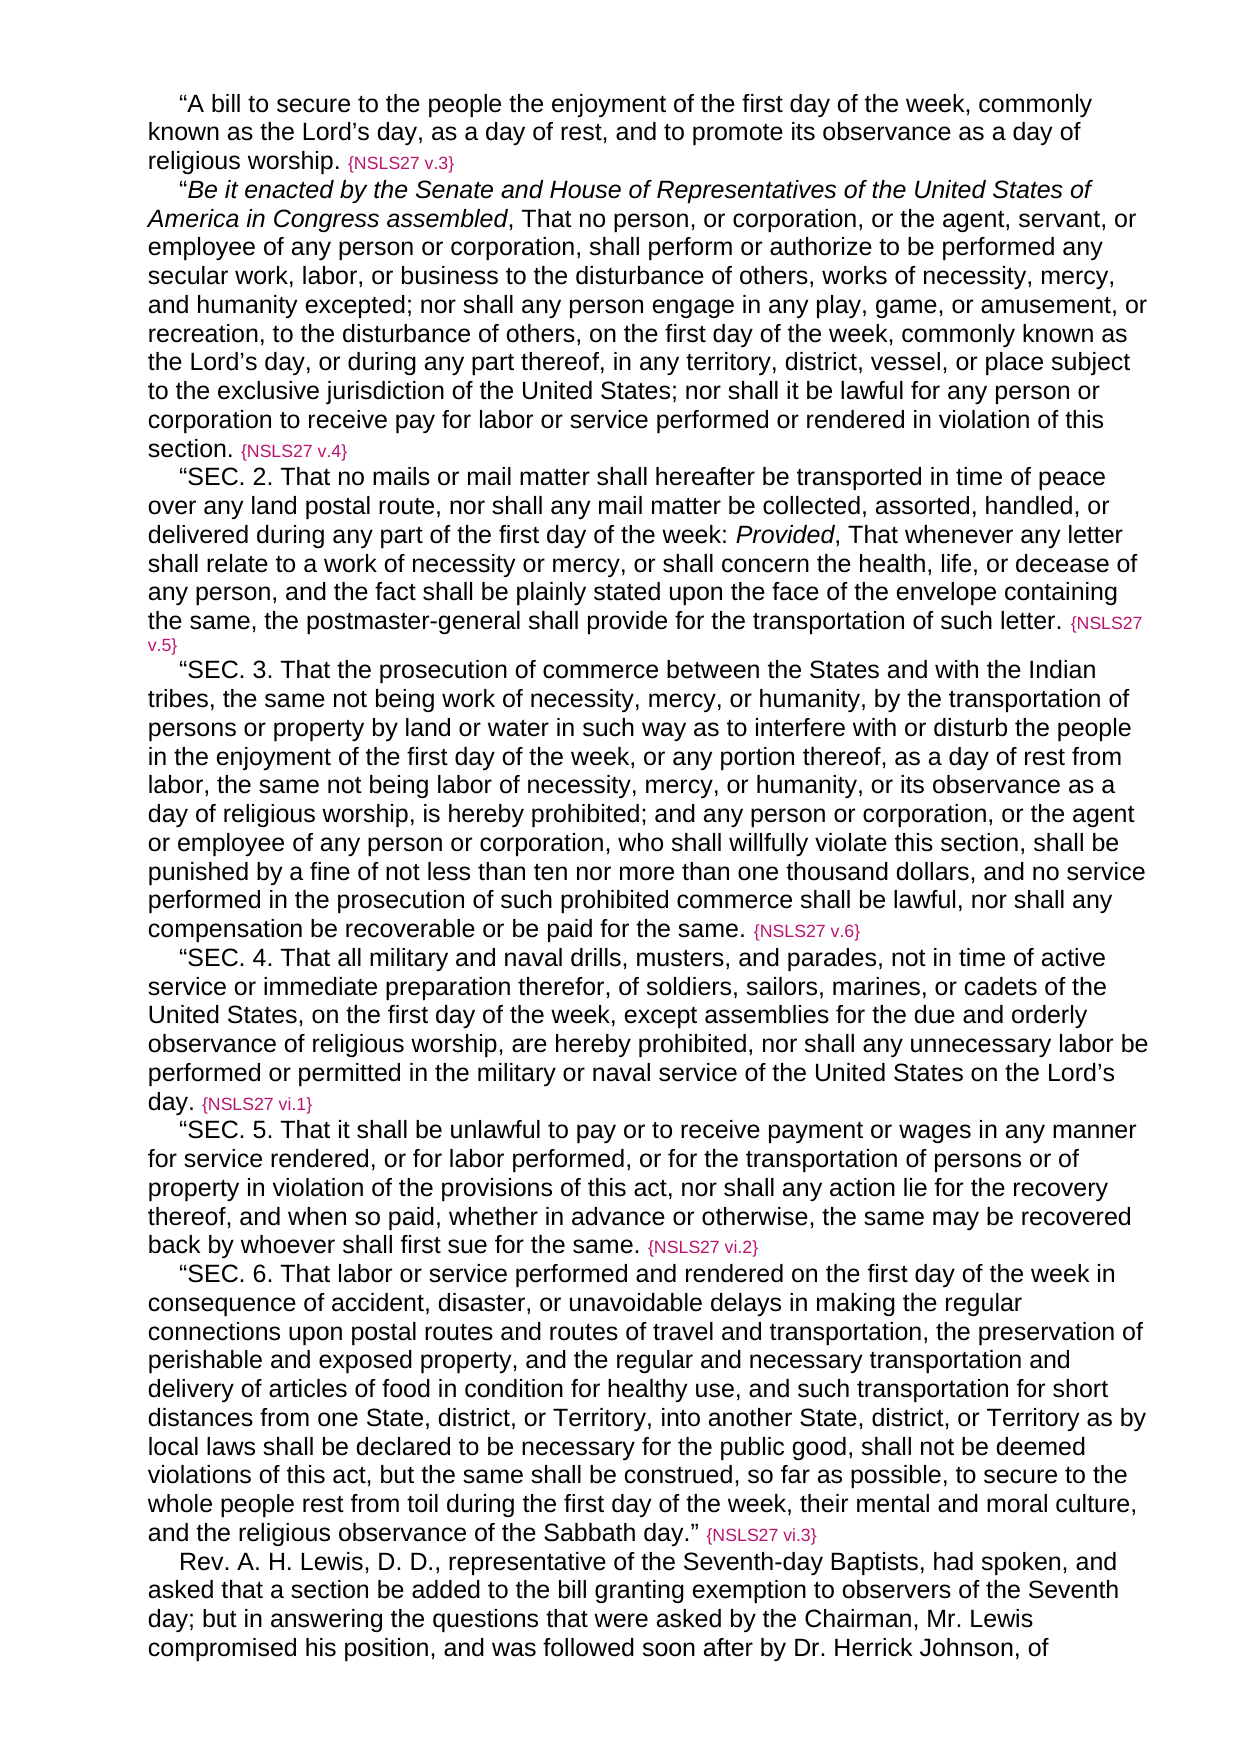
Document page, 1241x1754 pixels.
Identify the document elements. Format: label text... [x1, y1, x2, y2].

text “SEC. 6. That labor or service performed and rendered on the first day of the week in consequence of accident, disaster, or unavoidable delays in making the regular connections upon postal routes and routes of travel and transportation, the preservation of perishable and exposed property, and the regular and necessary transportation and delivery of articles of food in condition for healthy use, and such transportation for short distances from one State, district, or Territory, into another State, district, or Territory as by local laws shall be declared to be necessary for the public good, shall not be deemed violations of this act, but the same shall be construed, so far as possible, to secure to the whole people rest from toil during the first day of the week, their mental and moral culture, and the religious observance of the Sabbath day.” {NSLS27 vi.3} [148, 1259, 1152, 1546]
text “Be it enacted by the Senate and House of Representatives of the United States of America in Congress assembled, That no person, or corporation, or the agent, servant, or employee of any person or corporation, shall perform or authorize to be performed any secular work, labor, or business to the disturbance of others, works of necessity, mercy, and humanity excepted; nor shall any person engage in any play, game, or amusement, or recreation, to the disturbance of others, on the first day of the week, commonly known as the Lord’s day, or during any part thereof, in any territory, district, vessel, or place subject to the exclusive jurisdiction of the United States; nor shall it be lawful for any person or corporation to receive pay for labor or service performed or rendered in violation of this section. {NSLS27 v.4} [148, 175, 1152, 462]
text “A bill to secure to the people the enjoyment of the first day of the week, commonly known as the Lord’s day, as a day of rest, and to promote its observance as a day of religious worship. {NSLS27 v.3} [148, 88, 1152, 175]
text “SEC. 4. That all military and naval drills, musters, and parades, not in time of active service or immediate preparation therefor, of soldiers, sailors, marines, or cadets of the United States, on the first day of the week, except assemblies for the due and orderly observance of religious worship, are hereby prohibited, nor shall any unnecessary labor be performed or permitted in the military or naval service of the United States on the Lord’s day. {NSLS27 vi.1} [148, 943, 1152, 1115]
text “SEC. 3. That the prosecution of commerce between the States and with the Indian tribes, the same not being work of necessity, mercy, or humanity, by the transportation of persons or property by land or water in such way as to interfere with or disturb the people in the enjoyment of the first day of the week, or any portion thereof, as a day of rest from labor, the same not being labor of necessity, mercy, or humanity, or its observance as a day of religious worship, is hereby prohibited; and any person or corporation, or the agent or employee of any person or corporation, who shall willfully violate this section, shall be punished by a fine of not less than ten nor more than one thousand dollars, and no service performed in the prosecution of such prohibited commerce shall be lawful, nor shall any compensation be recoverable or be paid for the same. {NSLS27 v.6} [148, 655, 1152, 943]
text “SEC. 5. That it shall be unlawful to pay or to receive payment or wages in any manner for service rendered, or for labor performed, or for the transportation of persons or of property in violation of the provisions of this act, nor shall any action lie for the recovery thereof, and when so paid, whether in advance or otherwise, the same may be recovered back by whoever shall first sue for the same. {NSLS27 vi.2} [148, 1115, 1152, 1259]
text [148, 1546, 1152, 1661]
text “SEC. 2. That no mails or mail matter shall hereafter be transported in time of peace over any land postal route, nor shall any mail matter be collected, assorted, handled, or delivered during any part of the first day of the week: Provided, That whenever any letter shall relate to a work of necessity or mercy, or shall concern the health, life, or decease of any person, and the fact shall be plainly stated upon the face of the envelope containing the same, the postmaster-general shall provide for the transportation of such letter. {NSLS27 v.5} [148, 462, 1152, 655]
